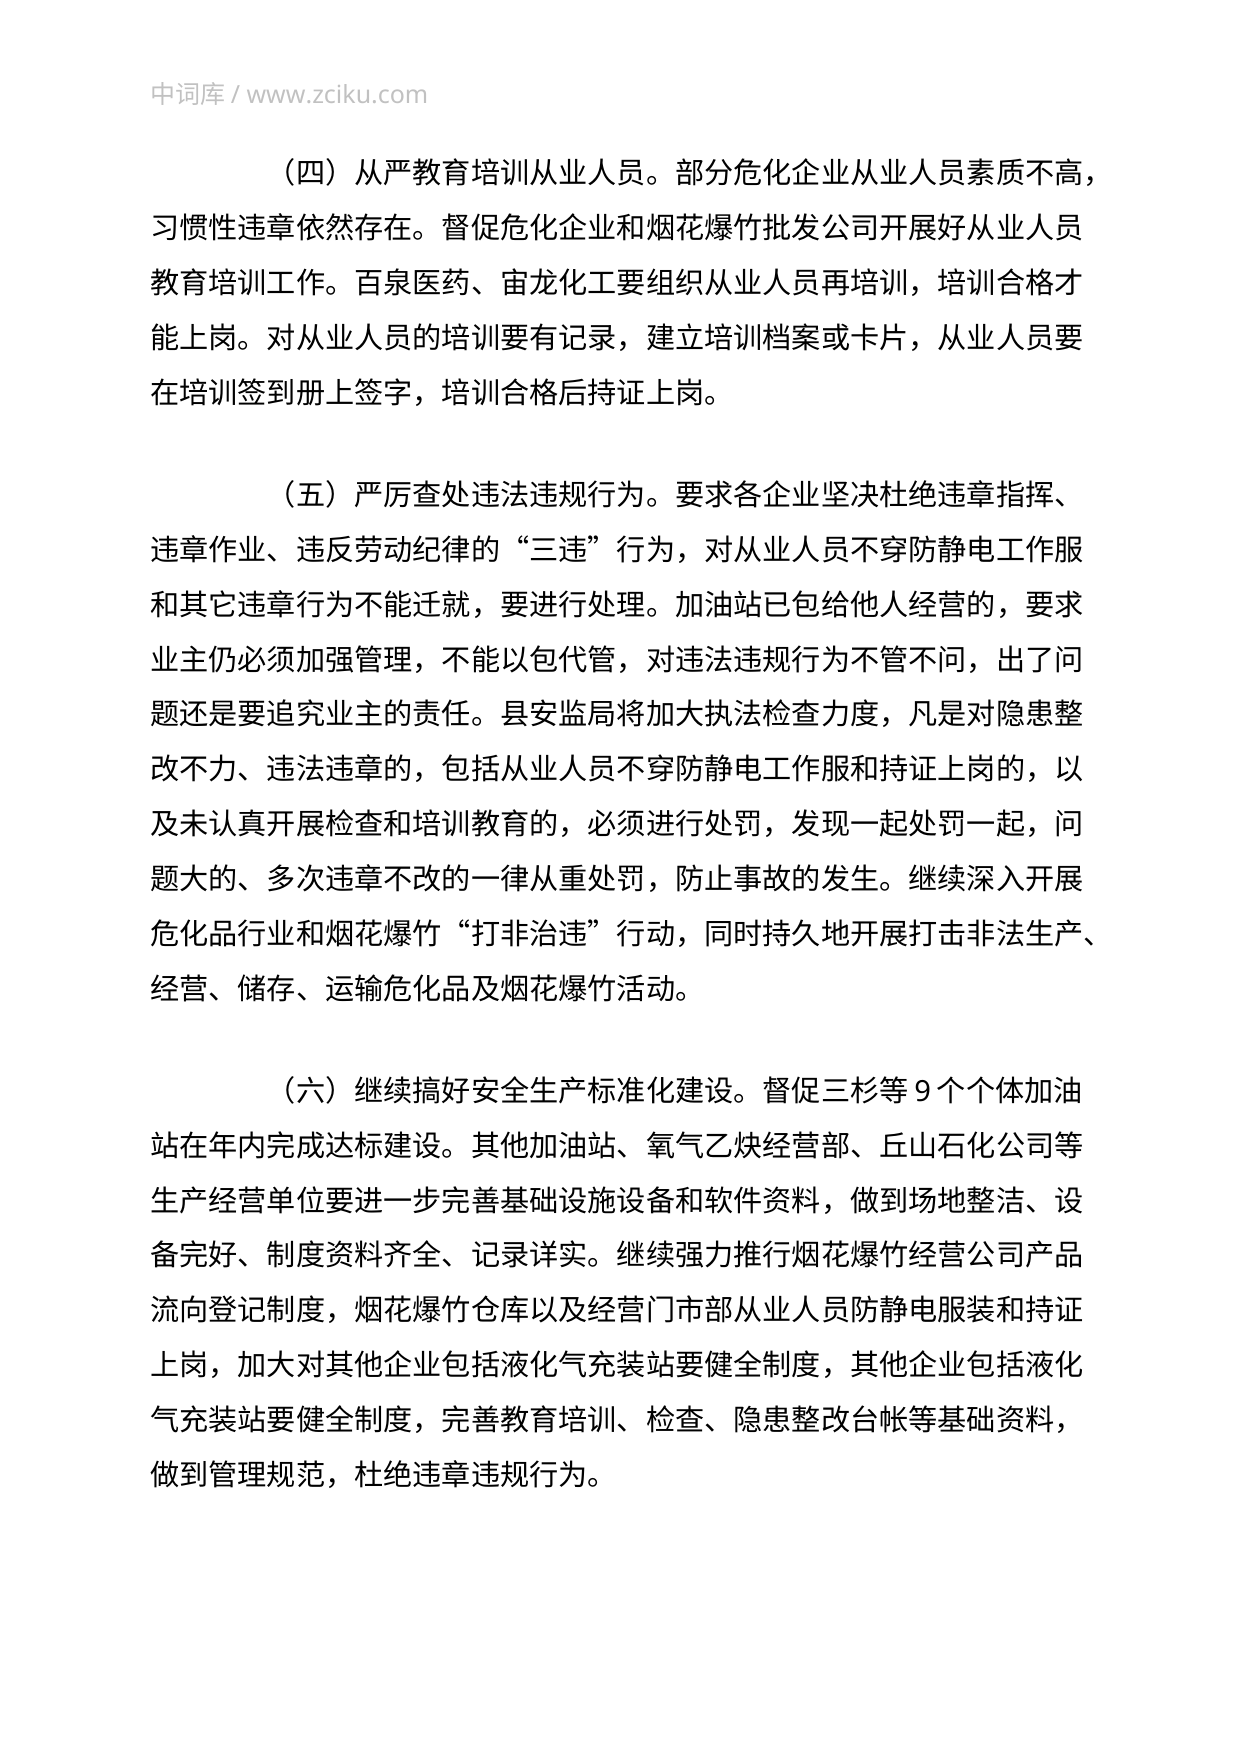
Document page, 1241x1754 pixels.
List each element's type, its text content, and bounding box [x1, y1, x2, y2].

text （四）从严教育培训从业人员。部分危化企业从业人员素质不高，习惯性违章依然存在。督促危化企业和烟花爆竹批发公司开展好从业人员教育培训工作。百泉医药、宙龙化工要组织从业人员再培训，培训合格才能上岗。对从业人员的培训要有记录，建立培训档案或卡片，从业人员要在培训签到册上签字，培训合格后持证上岗。 [150, 150, 1090, 412]
text （六）继续搞好安全生产标准化建设。督促三杉等9个个体加油站在年内完成达标建设。其他加油站、氧气乙炔经营部、丘山石化公司等生产经营单位要进一步完善基础设施设备和软件资料，做到场地整洁、设备完好、制度资料齐全、记录详实。继续强力推行烟花爆竹经营公司产品流向登记制度，烟花爆竹仓库以及经营门市部从业人员防静电服装和持证上岗，加大对其他企业包括液化气充装站要健全制度，其他企业包括液化气充装站要健全制度，完善教育培训、检查、隐患整改台帐等基础资料，做到管理规范，杜绝违章违规行为。 [150, 1067, 1090, 1494]
text （五）严厉查处违法违规行为。要求各企业坚决杜绝违章指挥、违章作业、违反劳动纪律的“三违”行为，对从业人员不穿防静电工作服和其它违章行为不能迁就，要进行处理。加油站已包给他人经营的，要求业主仍必须加强管理，不能以包代管，对违法违规行为不管不问，出了问题还是要追究业主的责任。县安监局将加大执法检查力度，凡是对隐患整改不力、违法违章的，包括从业人员不穿防静电工作服和持证上岗的，以及未认真开展检查和培训教育的，必须进行处罚，发现一起处罚一起，问题大的、多次违章不改的一律从重处罚，防止事故的发生。继续深入开展危化品行业和烟花爆竹“打非治违”行动，同时持久地开展打击非法生产、经营、储存、运输危化品及烟花爆竹活动。 [150, 471, 1090, 1008]
